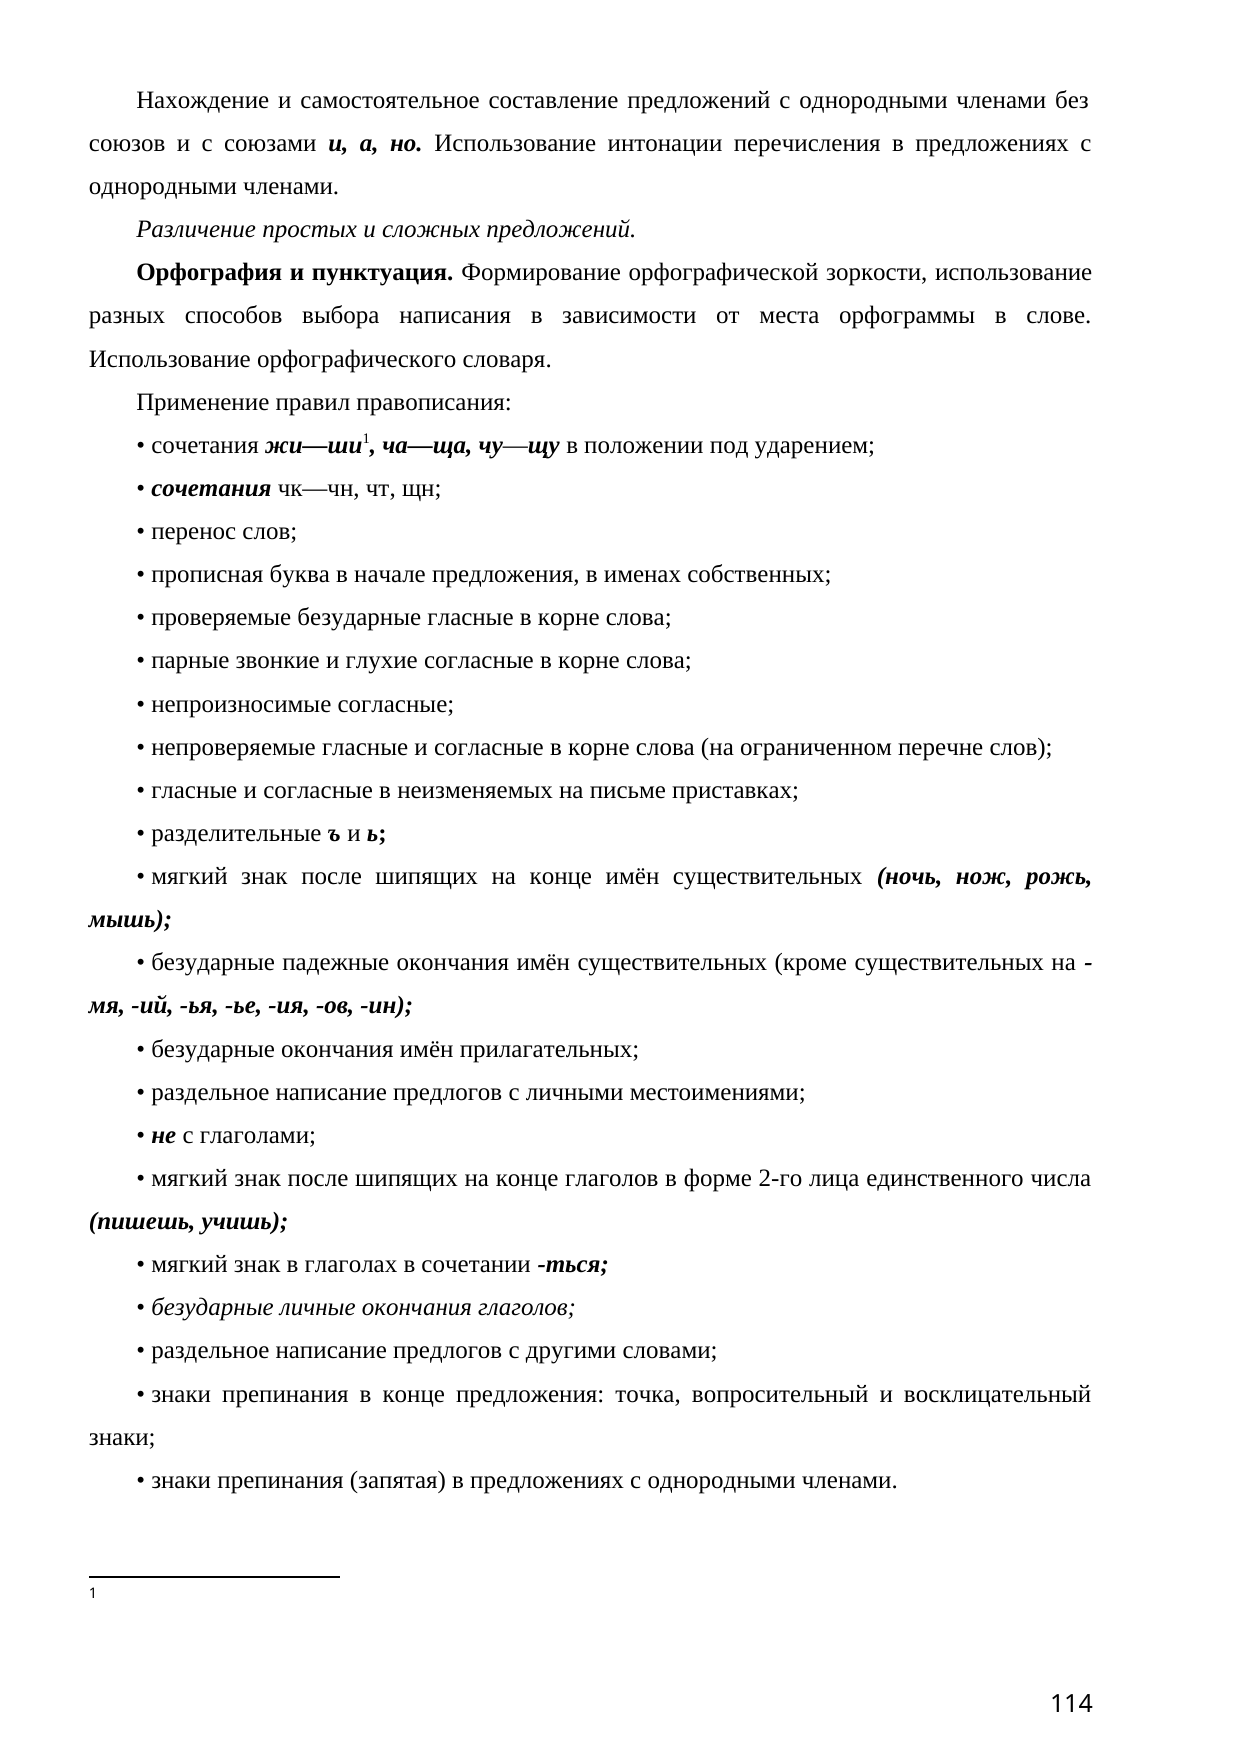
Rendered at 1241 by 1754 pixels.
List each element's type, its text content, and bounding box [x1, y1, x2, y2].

text • безударные окончания имён прилагательных; [89, 1034, 1092, 1062]
text • проверяемые безударные гласные в корне слова; [89, 602, 1092, 631]
text • знаки препинания в конце предложения: точка, вопросительный и восклицательный знаки; [89, 1379, 1092, 1451]
text • мягкий знак в глаголах в сочетании -ться; [89, 1249, 1092, 1278]
text • сочетания чк—чн, чт, щн; [89, 473, 1092, 502]
text Нахождение и самостоятельное составление предложений с однородными членами без союзов и с союзами и, а, но. Использование интонации перечисления в предложениях с однородными членами. [89, 85, 1092, 200]
text • гласные и согласные в неизменяемых на письме приставках; [89, 775, 1092, 804]
text • непроизносимые согласные; [89, 689, 1092, 717]
text • парные звонкие и глухие согласные в корне слова; [89, 646, 1092, 674]
text • непроверяемые гласные и согласные в корне слова (на ограниченном перечне слов); [89, 732, 1092, 761]
text • безударные падежные окончания имён существительных (кроме существительных на -мя, -ий, -ья, -ье, -ия, -ов, -ин); [89, 947, 1092, 1019]
text Орфография и пунктуация. Формирование орфографической зоркости, использование разных способов выбора написания в зависимости от места орфограммы в слове. Использование орфографического словаря. [89, 257, 1092, 372]
text • мягкий знак после шипящих на конце имён существительных (ночь, нож, рожь, мышь); [89, 861, 1092, 933]
text • мягкий знак после шипящих на конце глаголов в форме 2-го лица единственного числа (пишешь, учишь); [89, 1163, 1092, 1235]
text • разделительные ъ и ь; [89, 818, 1092, 847]
text • перенос слов; [89, 516, 1092, 545]
text • не с глаголами; [89, 1120, 1092, 1149]
text • прописная буква в начале предложения, в именах собственных; [89, 559, 1092, 588]
text • безударные личные окончания глаголов; [89, 1292, 1092, 1321]
text • сочетания жи—ши, ча—ща, чу—щу в положении под ударением; [89, 430, 1092, 459]
text • знаки препинания (запятая) в предложениях с однородными членами. [89, 1465, 1092, 1494]
text • раздельное написание предлогов с личными местоимениями; [89, 1077, 1092, 1106]
text Различение простых и сложных предложений. [89, 214, 1092, 243]
text • раздельное написание предлогов с другими словами; [89, 1336, 1092, 1364]
text Применение правил правописания: [89, 387, 1092, 416]
